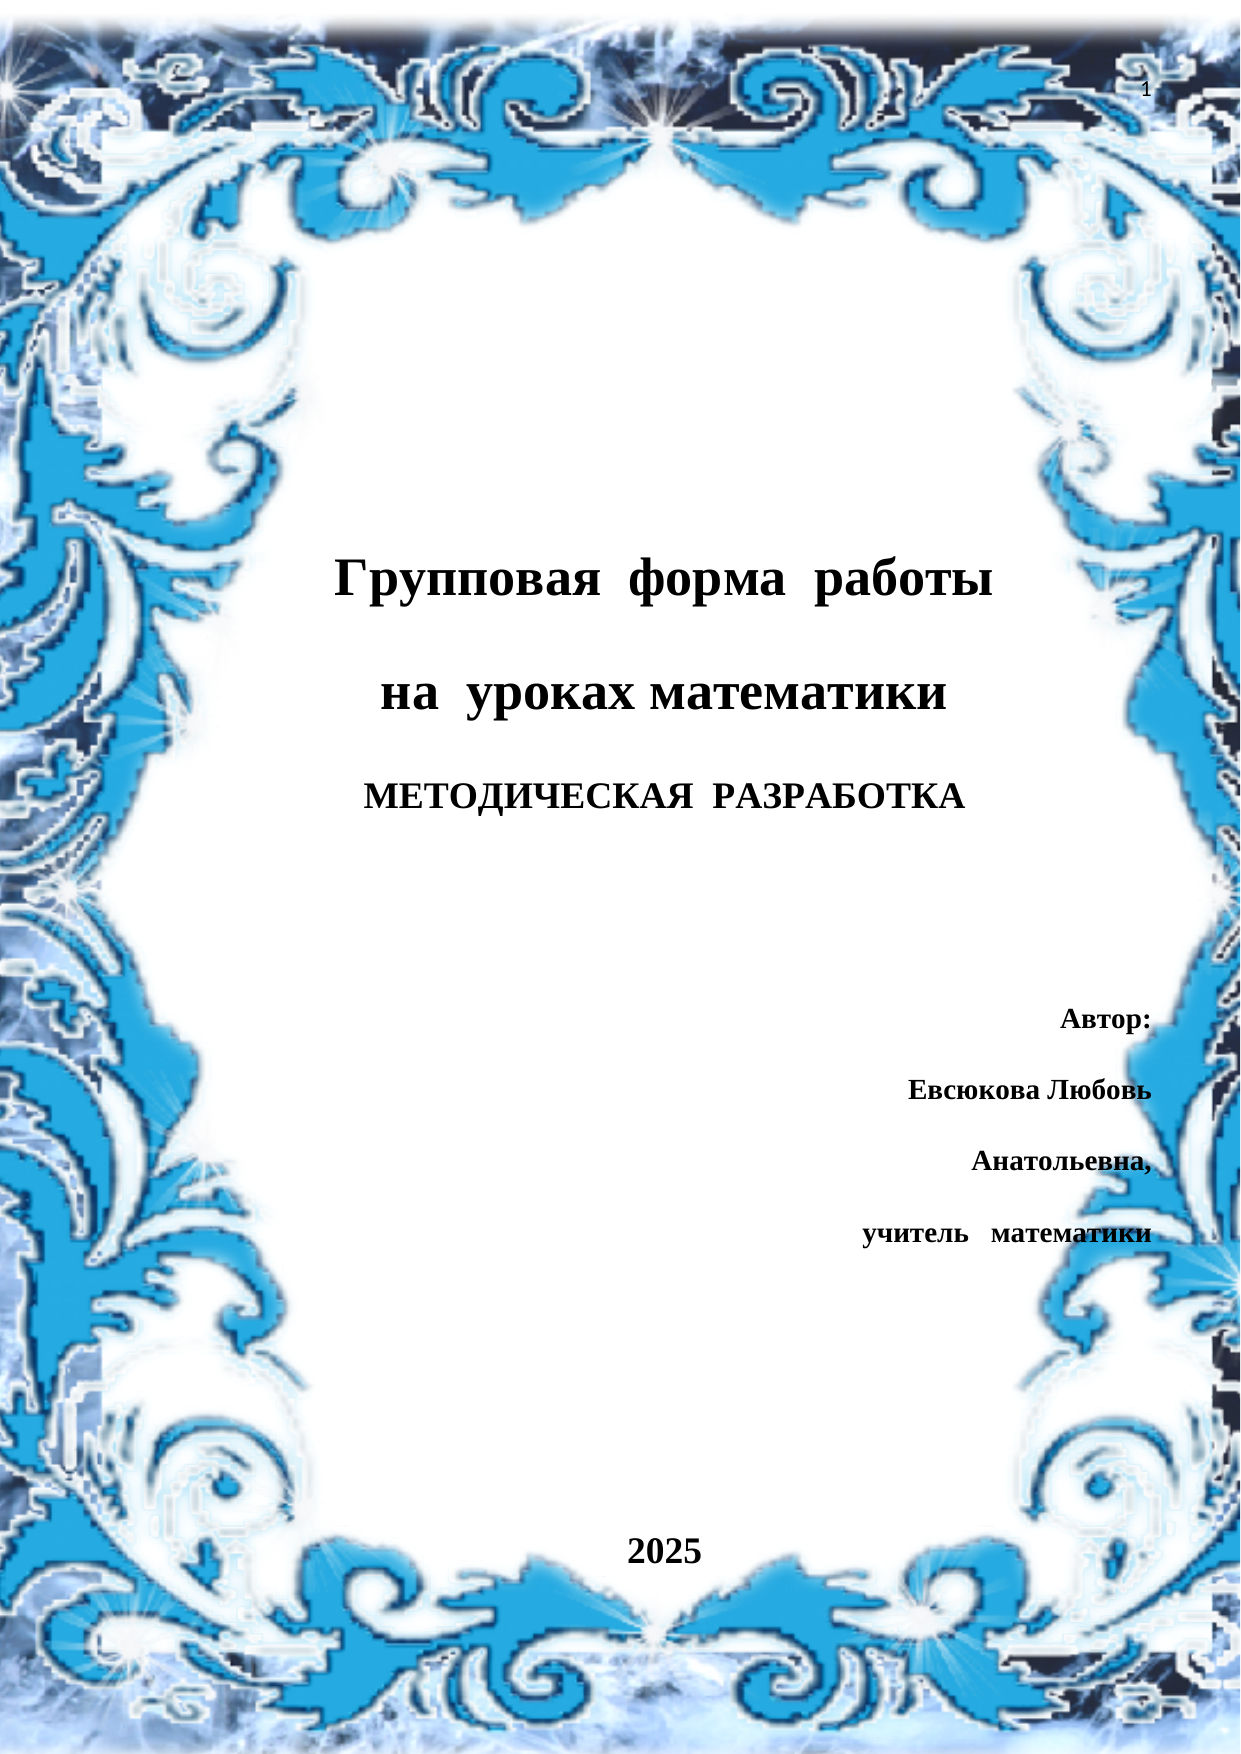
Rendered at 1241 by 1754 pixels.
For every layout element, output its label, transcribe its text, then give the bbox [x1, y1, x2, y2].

text учитель математики [177, 1215, 1152, 1248]
text Автор: [177, 1001, 1152, 1035]
text Евсюкова Любовь [177, 1072, 1152, 1106]
text МЕТОДИЧЕСКАЯ РАЗРАБОТКА [177, 773, 1152, 817]
text на уроках математики [177, 659, 1152, 721]
picture [0, 43, 1241, 1741]
text Анатольевна, [177, 1143, 1152, 1177]
text 2025 [177, 1528, 1152, 1571]
text Групповая форма работы [177, 545, 1152, 607]
